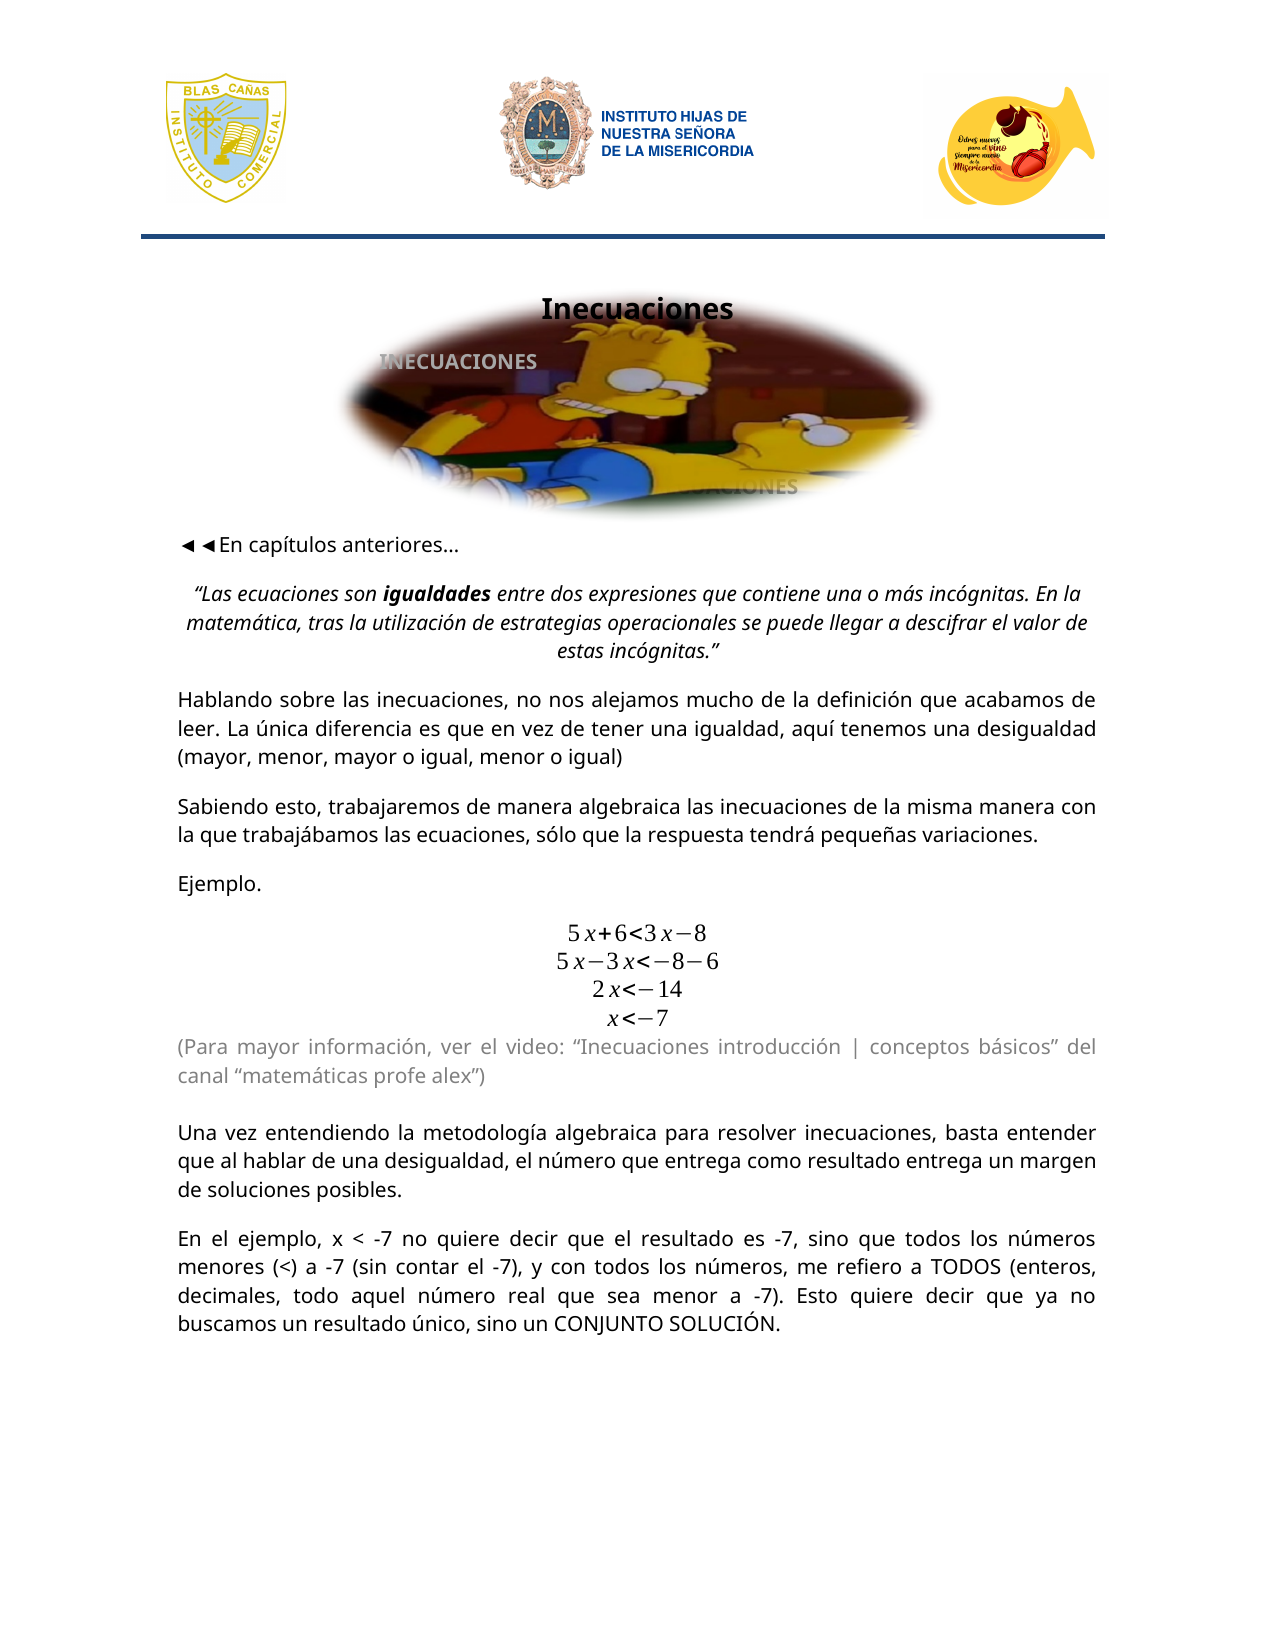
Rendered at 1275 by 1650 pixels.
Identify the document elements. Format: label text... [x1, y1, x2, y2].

text Una vez entendiendo la metodología algebraica para resolver inecuaciones, basta entender que al hablar de una desigualdad, el número que entrega como resultado entrega un margen de soluciones posibles. [177, 1118, 1098, 1203]
picture [923, 73, 1110, 219]
text (Para mayor información, ver el video: “Inecuaciones introducción | conceptos básicos” del canal “matemáticas profe alex”) [177, 1032, 1098, 1089]
text “Las ecuaciones son igualdades entre dos expresiones que contiene una o más incógnitas. En la matemática, tras la utilización de estrategias operacionales se puede llegar a descifrar el valor de estas incógnitas.” [177, 579, 1098, 665]
picture [494, 73, 768, 193]
picture [166, 73, 287, 203]
text Sabiendo esto, trabajaremos de manera algebraica las inecuaciones de la misma manera con la que trabajábamos las ecuaciones, sólo que la respuesta tendrá pequeñas variaciones. [177, 792, 1098, 849]
text Hablando sobre las inecuaciones, no nos alejamos mucho de la definición que acabamos de leer. La única diferencia es que en vez de tener una igualdad, aquí tenemos una desigualdad (mayor, menor, mayor o igual, menor o igual) [177, 686, 1098, 771]
picture [366, 328, 908, 494]
text ◄◄En capítulos anteriores… [177, 530, 1098, 559]
text En el ejemplo, x < -7 no quiere decir que el resultado es -7, sino que todos los números menores (<) a -7 (sin contar el -7), y con todos los números, me refiero a TODOS (enteros, decimales, todo aquel número real que sea menor a -7). Esto quiere decir que ya no buscamos un resultado único, sino un CONJUNTO SOLUCIÓN. [177, 1224, 1098, 1338]
text Inecuaciones [177, 288, 1098, 328]
text Ejemplo. [177, 869, 1098, 898]
